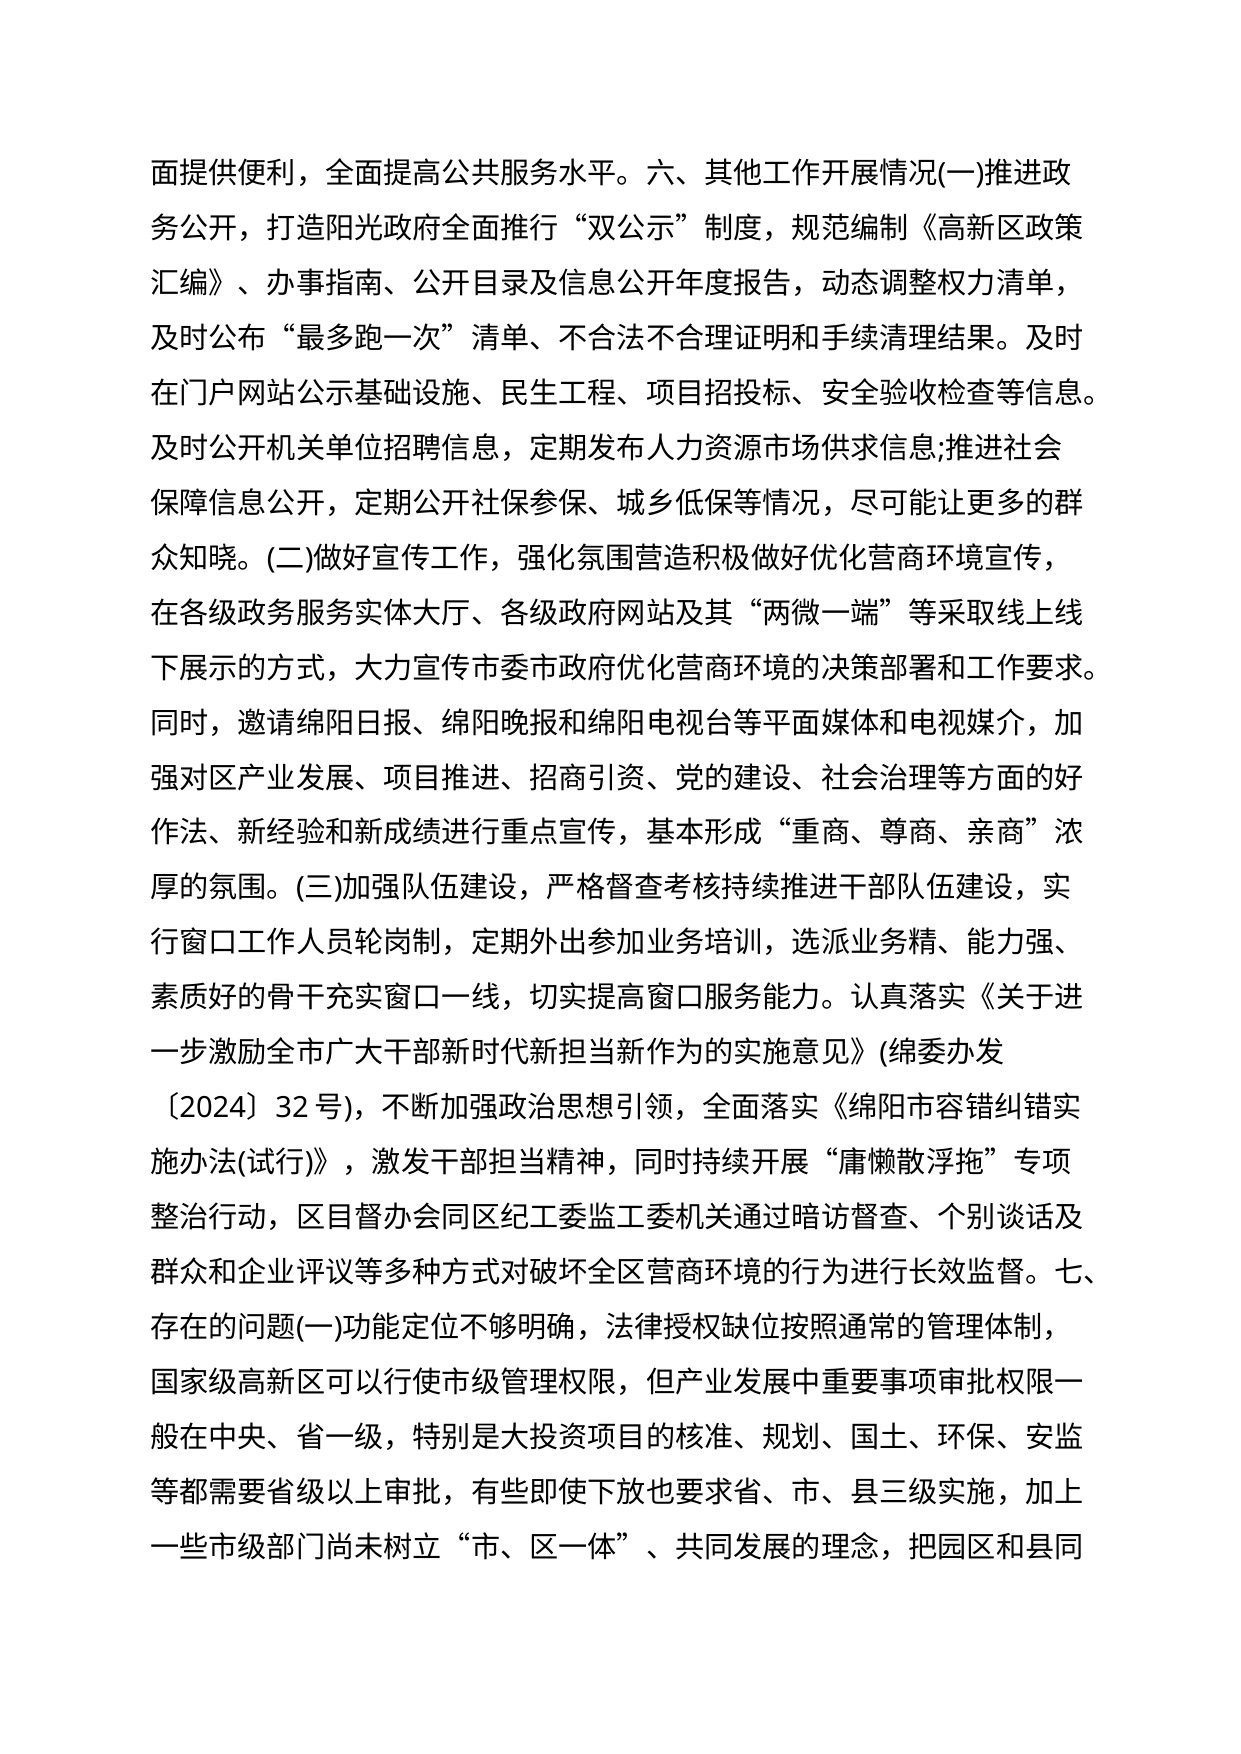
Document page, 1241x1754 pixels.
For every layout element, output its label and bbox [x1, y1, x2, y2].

text [150, 150, 1090, 1566]
